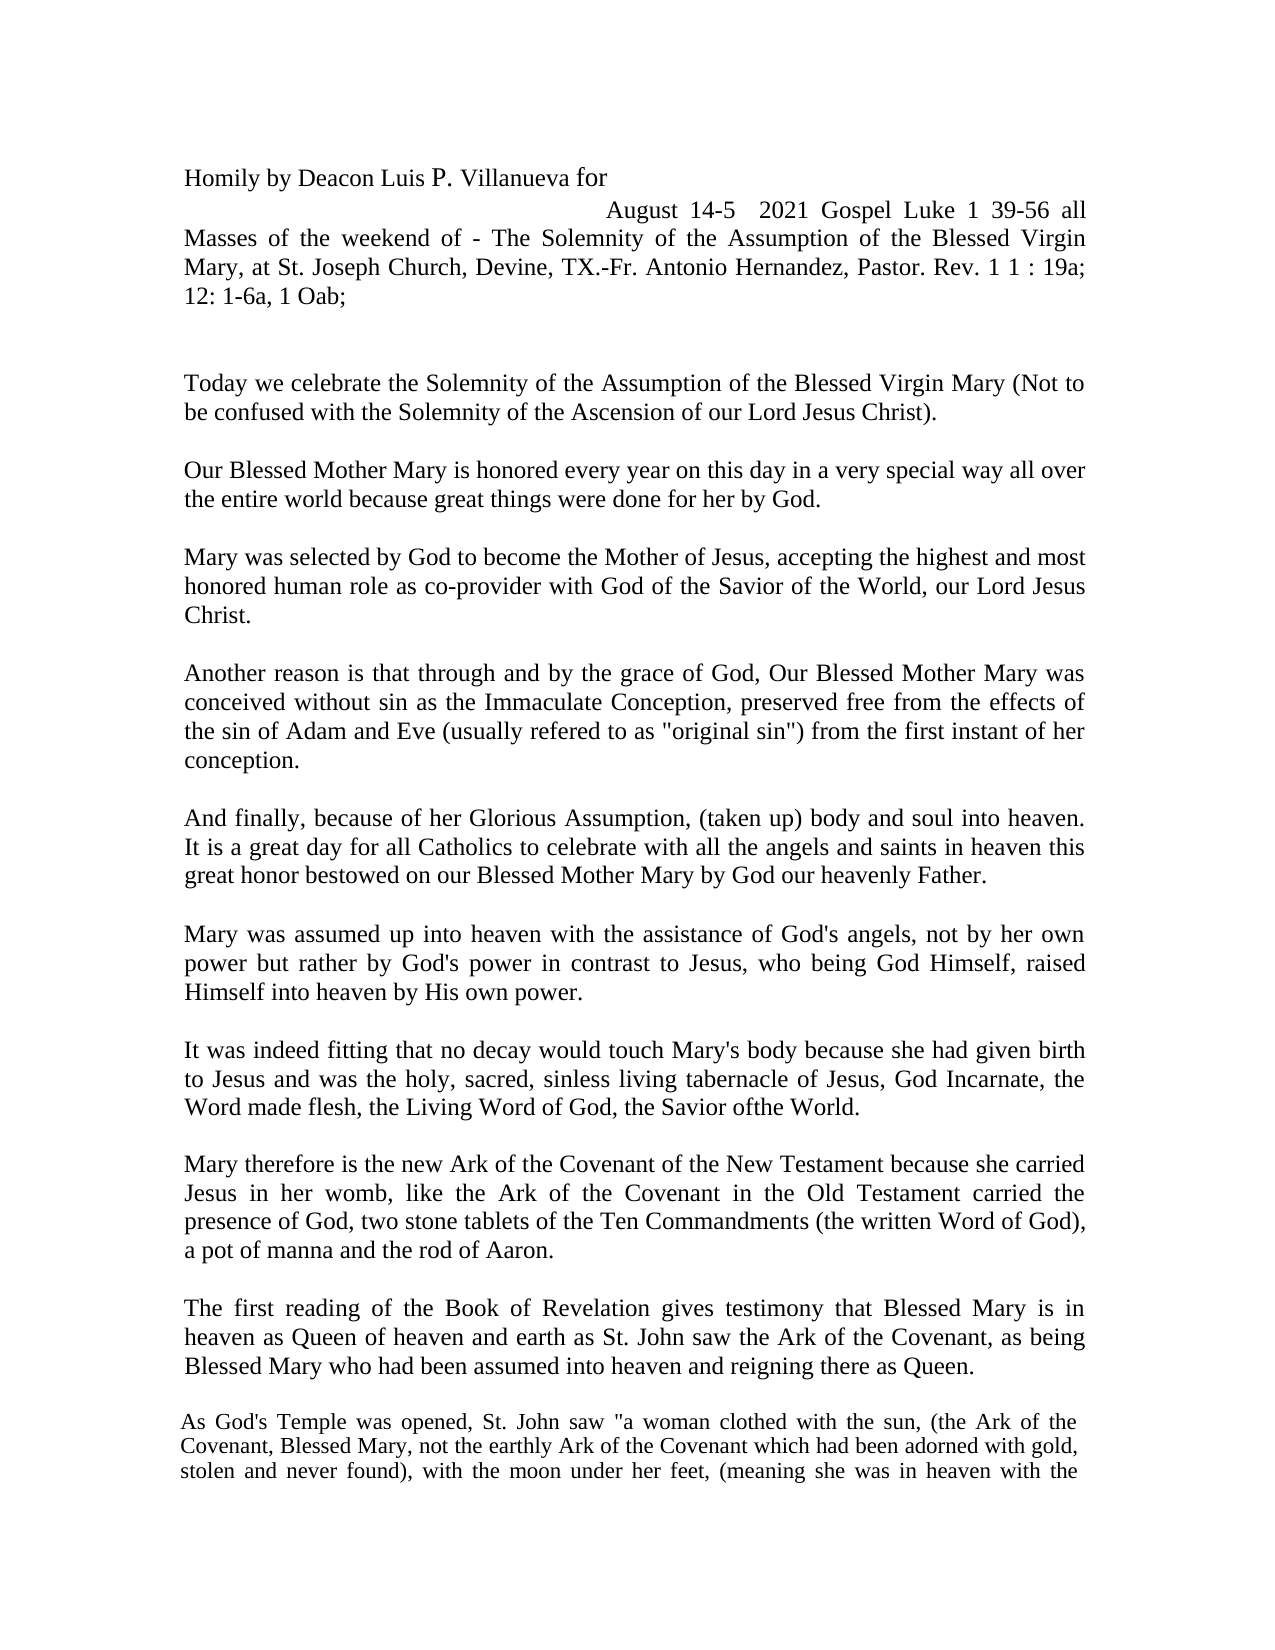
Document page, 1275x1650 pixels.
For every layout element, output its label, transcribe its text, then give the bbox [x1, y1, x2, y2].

text Mary was selected by God to become the Mother of Jesus, accepting the highest and most honored human role as co-provider with God of the Savior of the World, our Lord Jesus Christ. [184, 542, 1087, 629]
text Today we celebrate the Solemnity of the Assumption of the Blessed Virgin Mary (Not to be confused with the Solemnity of the Ascension of our Lord Jesus Christ). [184, 368, 1087, 426]
text The first reading of the Book of Revelation gives testimony that Blessed Mary is in heaven as Queen of heaven and earth as St. John saw the Ark of the Covenant, as being Blessed Mary who had been assumed into heaven and reigning there as Queen. [184, 1293, 1087, 1380]
text Our Blessed Mother Mary is honored every year on this day in a very special way all over the entire world because great things were done for her by God. [184, 455, 1087, 513]
text And finally, because of her Glorious Assumption, (taken up) body and soul into heaven. It is a great day for all Catholics to celebrate with all the angels and saints in heaven this great honor bestowed on our Blessed Mother Mary by God our heavenly Father. [184, 803, 1087, 889]
text Mary was assumed up into heaven with the assistance of God's angels, not by her own power but rather by God's power in contrast to Jesus, who being God Himself, raised Himself into heaven by His own power. [184, 919, 1087, 1005]
text It was indeed fitting that no decay would touch Mary's body because she had given birth to Jesus and was the holy, sacred, sinless living tabernacle of Jesus, God Incarnate, the Word made flesh, the Living Word of God, the Savior ofthe World. [184, 1035, 1087, 1121]
text Mary therefore is the new Ark of the Covenant of the New Testament because she carried Jesus in her womb, like the Ark of the Covenant in the Old Testament carried the presence of God, two stone tablets of the Ten Commandments (the written Word of God), a pot of manna and the rod of Aaron. [184, 1149, 1087, 1264]
text August 14-5 2021 Gospel Luke 1 39-56 all Masses of the weekend of - The Solemnity of the Assumption of the Blessed Virgin Mary, at St. Joseph Church, Devine, TX.-Fr. Antonio Hernandez, Pastor. Rev. 1 1 : 19a; 12: 1-6a, 1 Oab; [184, 195, 1087, 310]
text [180, 1409, 1079, 1484]
text Another reason is that through and by the grace of God, Our Blessed Mother Mary was conceived without sin as the Immaculate Conception, preserved free from the effects of the sin of Adam and Eve (usually refered to as "original sin") from the first instant of her conception. [184, 658, 1087, 773]
